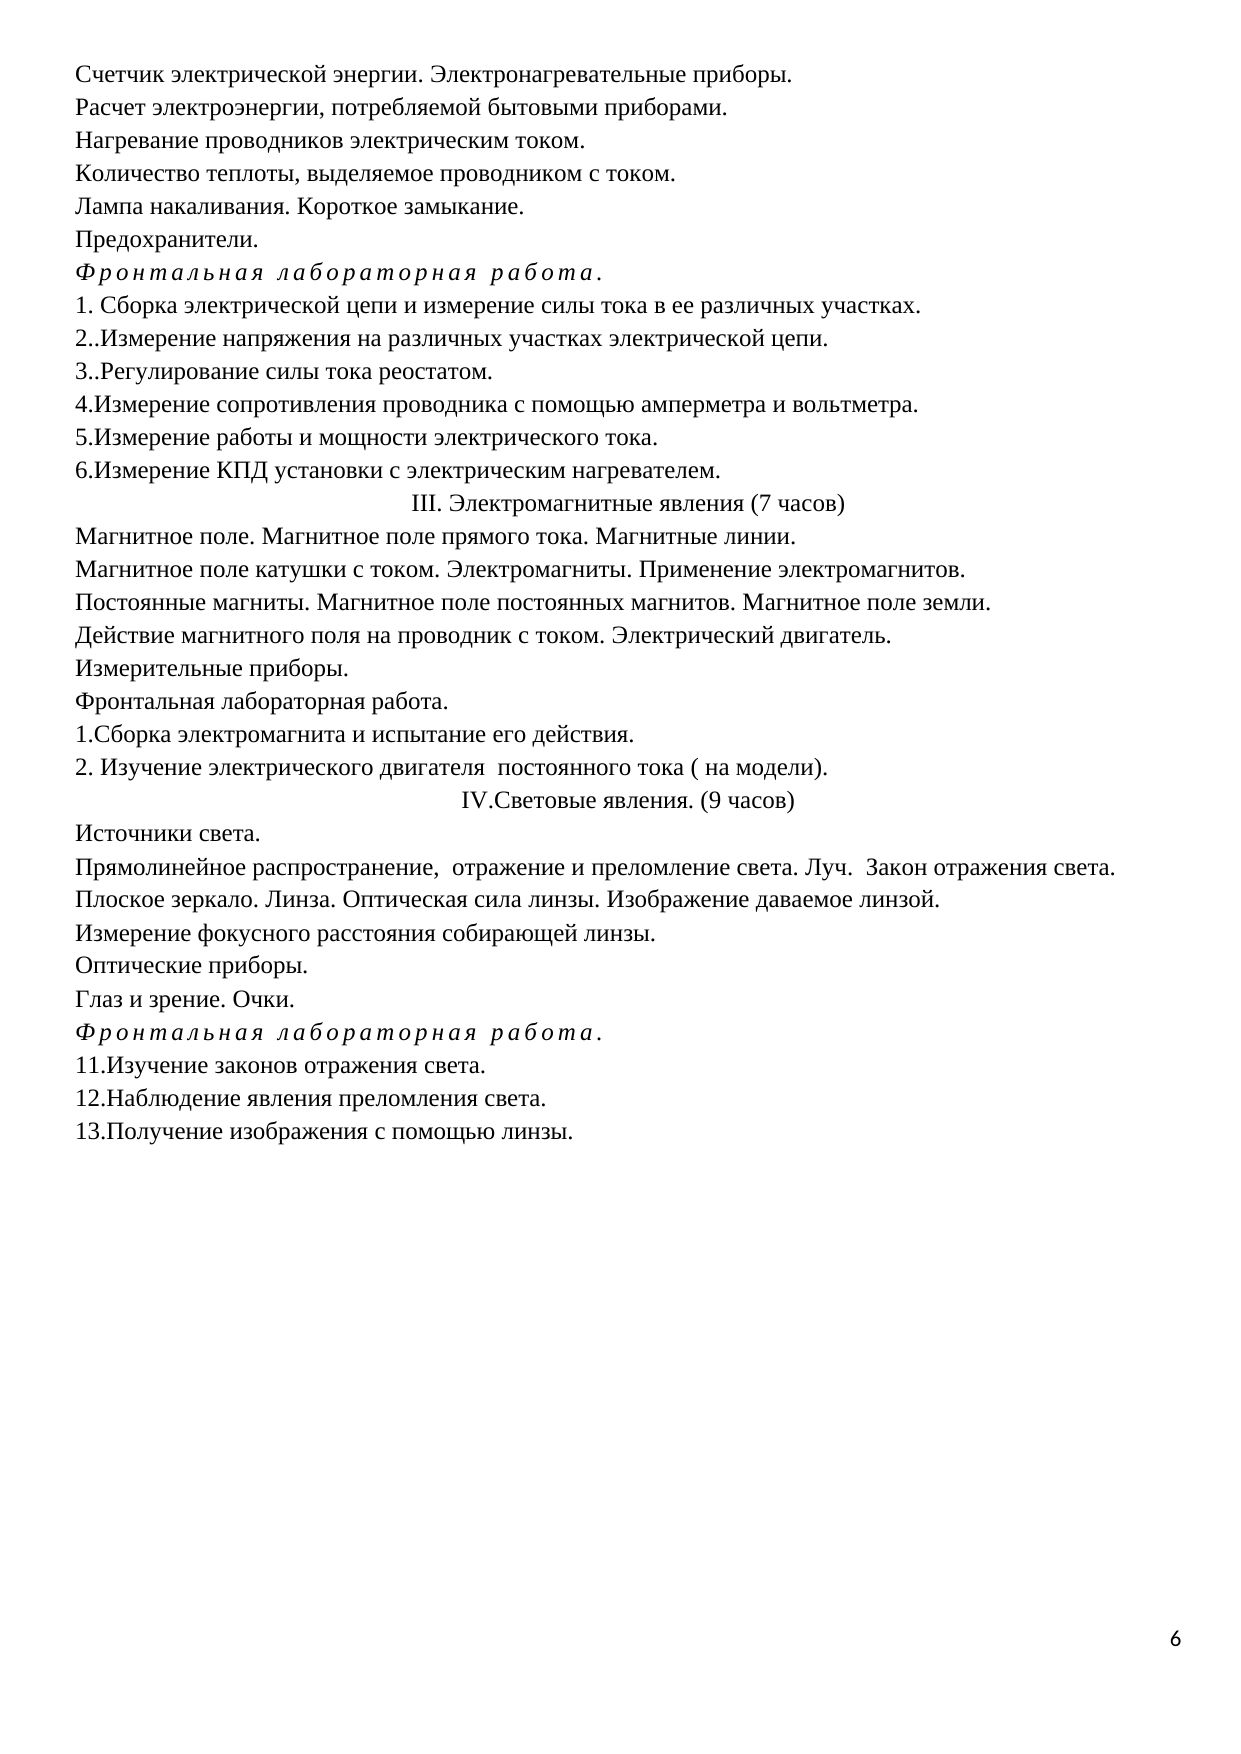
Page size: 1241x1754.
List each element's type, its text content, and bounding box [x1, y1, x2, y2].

text Прямолинейное распространение, отражение и преломление света. Луч. Закон отражения света. [75, 852, 1181, 880]
text Глаз и зрение. Очки. [75, 984, 1181, 1012]
text Плоское зеркало. Линза. Оптическая сила линзы. Изображение даваемое линзой. [75, 884, 1181, 913]
text 3..Регулирование силы тока реостатом. [75, 356, 1181, 385]
text Оптические приборы. [75, 951, 1181, 979]
text Количество теплоты, выделяемое проводником с током. [75, 158, 1181, 187]
text III. Электромагнитные явления (7 часов) [75, 488, 1181, 517]
text 5.Измерение работы и мощности электрического тока. [75, 422, 1181, 451]
text 4.Измерение сопротивления проводника с помощью амперметра и вольтметра. [75, 389, 1181, 418]
text Фронтальная лабораторная работа. [75, 257, 1181, 286]
text Действие магнитного поля на проводник с током. Электрический двигатель. [75, 620, 1181, 649]
text 6.Измерение КПД установки с электрическим нагревателем. [75, 455, 1181, 484]
text 2..Измерение напряжения на различных участках электрической цепи. [75, 323, 1181, 352]
text Измерение фокусного расстояния собирающей линзы. [75, 918, 1181, 946]
text Лампа накаливания. Короткое замыкание. [75, 191, 1181, 220]
text Источники света. [75, 818, 1181, 847]
text IV.Световые явления. (9 часов) [75, 786, 1181, 814]
text Магнитное поле. Магнитное поле прямого тока. Магнитные линии. [75, 521, 1181, 550]
text 2. Изучение электрического двигателя постоянного тока ( на модели). [75, 752, 1181, 781]
text 11.Изучение законов отражения света. [75, 1050, 1181, 1078]
text 12.Наблюдение явления преломления света. [75, 1083, 1181, 1111]
text Магнитное поле катушки с током. Электромагниты. Применение электромагнитов. [75, 554, 1181, 583]
text 1.Сборка электромагнита и испытание его действия. [75, 719, 1181, 748]
text 1. Сборка электрической цепи и измерение силы тока в ее различных участках. [75, 290, 1181, 319]
text Предохранители. [75, 224, 1181, 253]
text Фронтальная лабораторная работа. [75, 686, 1181, 715]
text Нагревание проводников электрическим током. [75, 125, 1181, 154]
text Измерительные приборы. [75, 653, 1181, 682]
text Постоянные магниты. Магнитное поле постоянных магнитов. Магнитное поле земли. [75, 587, 1181, 616]
text Счетчик электрической энергии. Электронагревательные приборы. [75, 59, 1181, 88]
text 13.Получение изображения с помощью линзы. [75, 1116, 1181, 1144]
text Фронтальная лабораторная работа. [75, 1017, 1181, 1045]
text Расчет электроэнергии, потребляемой бытовыми приборами. [75, 92, 1181, 121]
